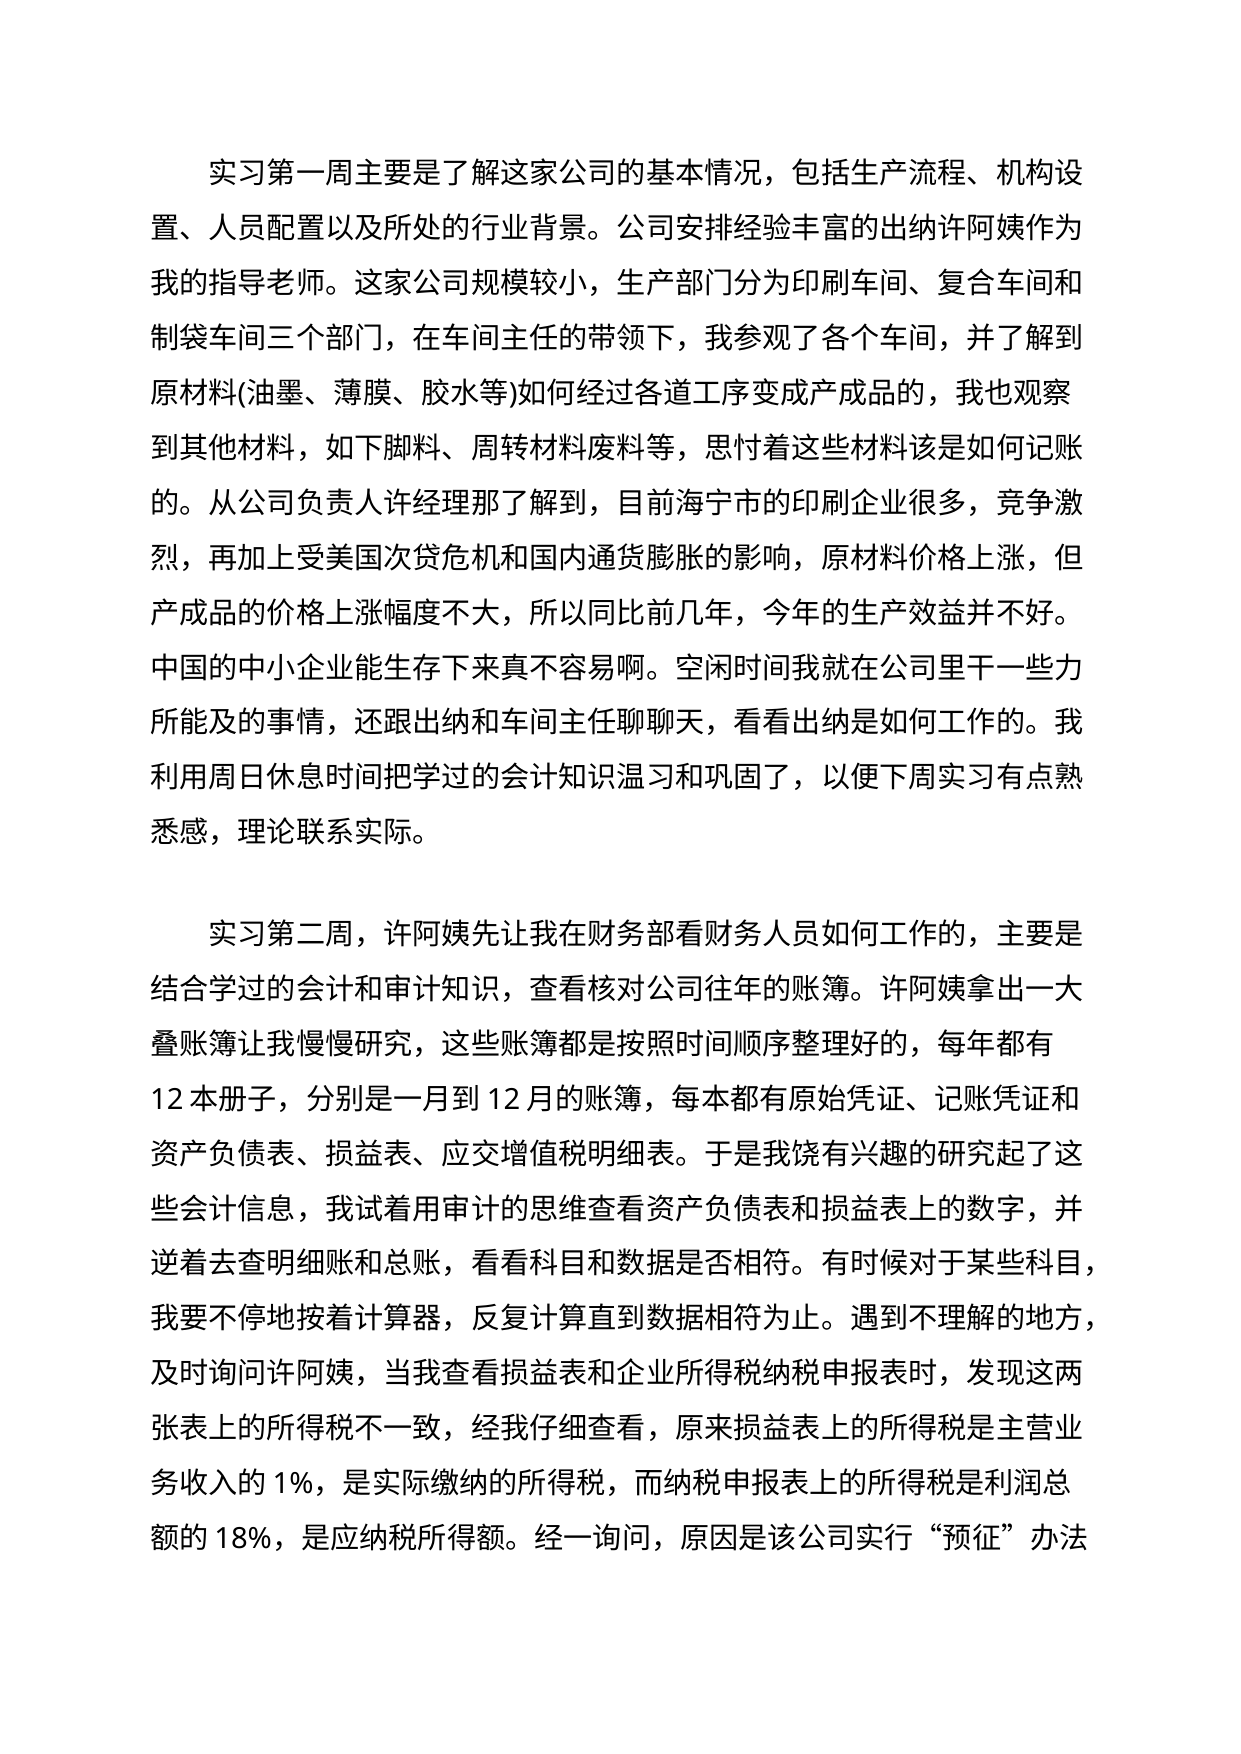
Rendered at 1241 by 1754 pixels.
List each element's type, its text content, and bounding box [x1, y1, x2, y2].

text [150, 911, 1090, 1557]
text 实习第一周主要是了解这家公司的基本情况，包括生产流程、机构设置、人员配置以及所处的行业背景。公司安排经验丰富的出纳许阿姨作为我的指导老师。这家公司规模较小，生产部门分为印刷车间、复合车间和制袋车间三个部门，在车间主任的带领下，我参观了各个车间，并了解到原材料(油墨、薄膜、胶水等)如何经过各道工序变成产成品的，我也观察到其他材料，如下脚料、周转材料废料等，思忖着这些材料该是如何记账的。从公司负责人许经理那了解到，目前海宁市的印刷企业很多，竞争激烈，再加上受美国次贷危机和国内通货膨胀的影响，原材料价格上涨，但产成品的价格上涨幅度不大，所以同比前几年，今年的生产效益并不好。中国的中小企业能生存下来真不容易啊。空闲时间我就在公司里干一些力所能及的事情，还跟出纳和车间主任聊聊天，看看出纳是如何工作的。我利用周日休息时间把学过的会计知识温习和巩固了，以便下周实习有点熟悉感，理论联系实际。 [150, 150, 1090, 851]
